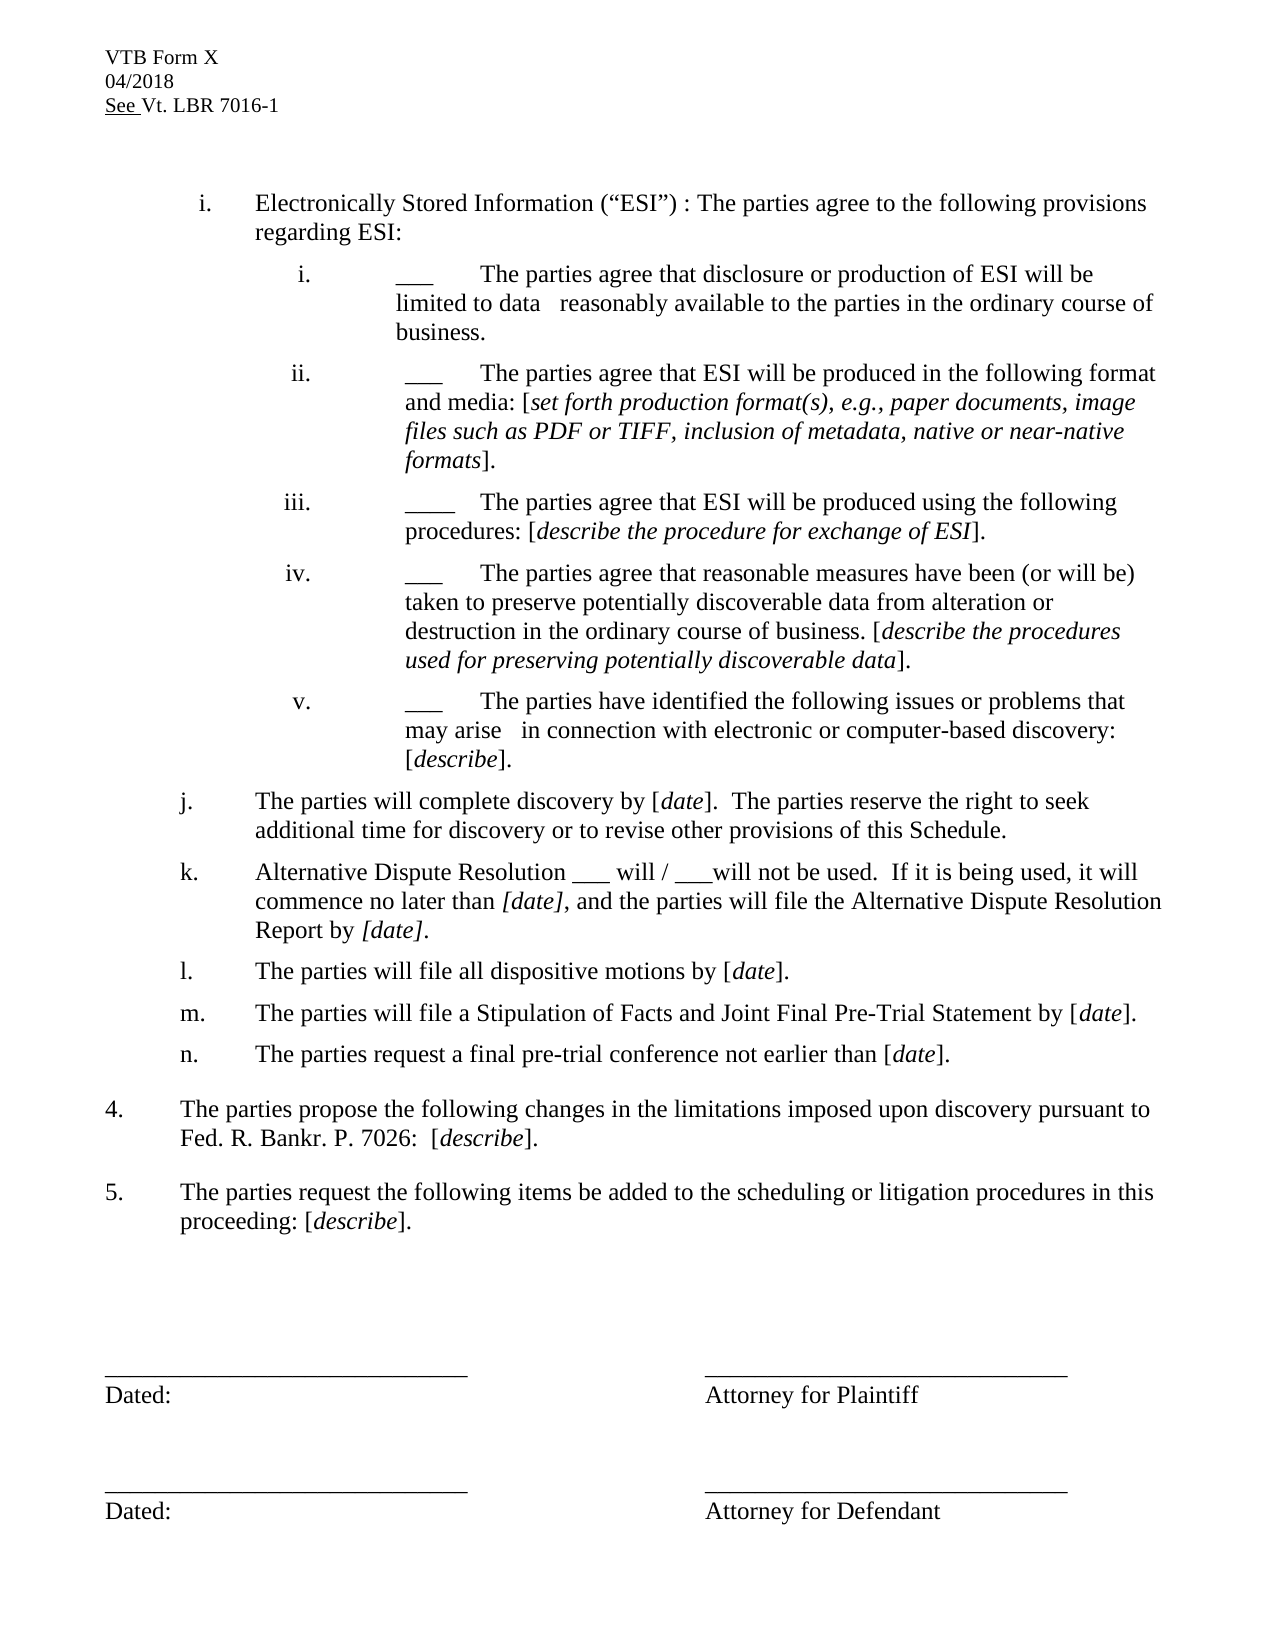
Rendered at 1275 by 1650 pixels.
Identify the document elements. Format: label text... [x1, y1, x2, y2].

list ___ The parties have identified the following issues or problems that may arise in connection with electronic or computer-based discovery: [describe]. [311, 686, 1170, 773]
list ___ The parties agree that disclosure or production of ESI will be limited to data reasonably available to the parties in the ordinary course of business. [311, 258, 1170, 346]
text Dated: Attorney for Plaintiff [105, 1380, 1170, 1409]
text _____________________________ _____________________________ [105, 1467, 1170, 1496]
list ___ The parties agree that reasonable measures have been (or will be) taken to preserve potentially discoverable data from alteration or destruction in the ordinary course of business. [describe the procedures used for preserving potentially discoverable data]. [311, 557, 1170, 674]
list The parties request a final pre-trial conference not earlier than [date]. [180, 1039, 1170, 1068]
list The parties request the following items be added to the scheduling or litigation procedures in this proceeding: [describe]. [105, 1177, 1170, 1235]
list ___ The parties agree that ESI will be produced in the following format and media: [set forth production format(s), e.g., paper documents, image files such as PDF or TIFF, inclusion of metadata, native or near-native formats]. [311, 358, 1170, 474]
list Electronically Stored Information (“ESI”) : The parties agree to the following provisions regarding ESI: [199, 188, 1170, 246]
text Dated: Attorney for Defendant [105, 1496, 1170, 1525]
list ____ The parties agree that ESI will be produced using the following procedures: [describe the procedure for exchange of ESI]. [311, 487, 1170, 545]
list The parties will file all dispositive motions by [date]. [180, 956, 1170, 985]
list The parties will complete discovery by [date]. The parties reserve the right to seek additional time for discovery or to revise other provisions of this Schedule. [180, 786, 1170, 844]
list The parties propose the following changes in the limitations imposed upon discovery pursuant to Fed. R. Bankr. P. 7026: [describe]. [105, 1093, 1170, 1152]
list Alternative Dispute Resolution ___ will / ___will not be used. If it is being used, it will commence no later than [date], and the parties will file the Alternative Dispute Resolution Report by [date]. [180, 857, 1170, 944]
list The parties will file a Stipulation of Facts and Joint Final Pre-Trial Statement by [date]. [180, 998, 1170, 1027]
text _____________________________ _____________________________ [105, 1351, 1170, 1380]
